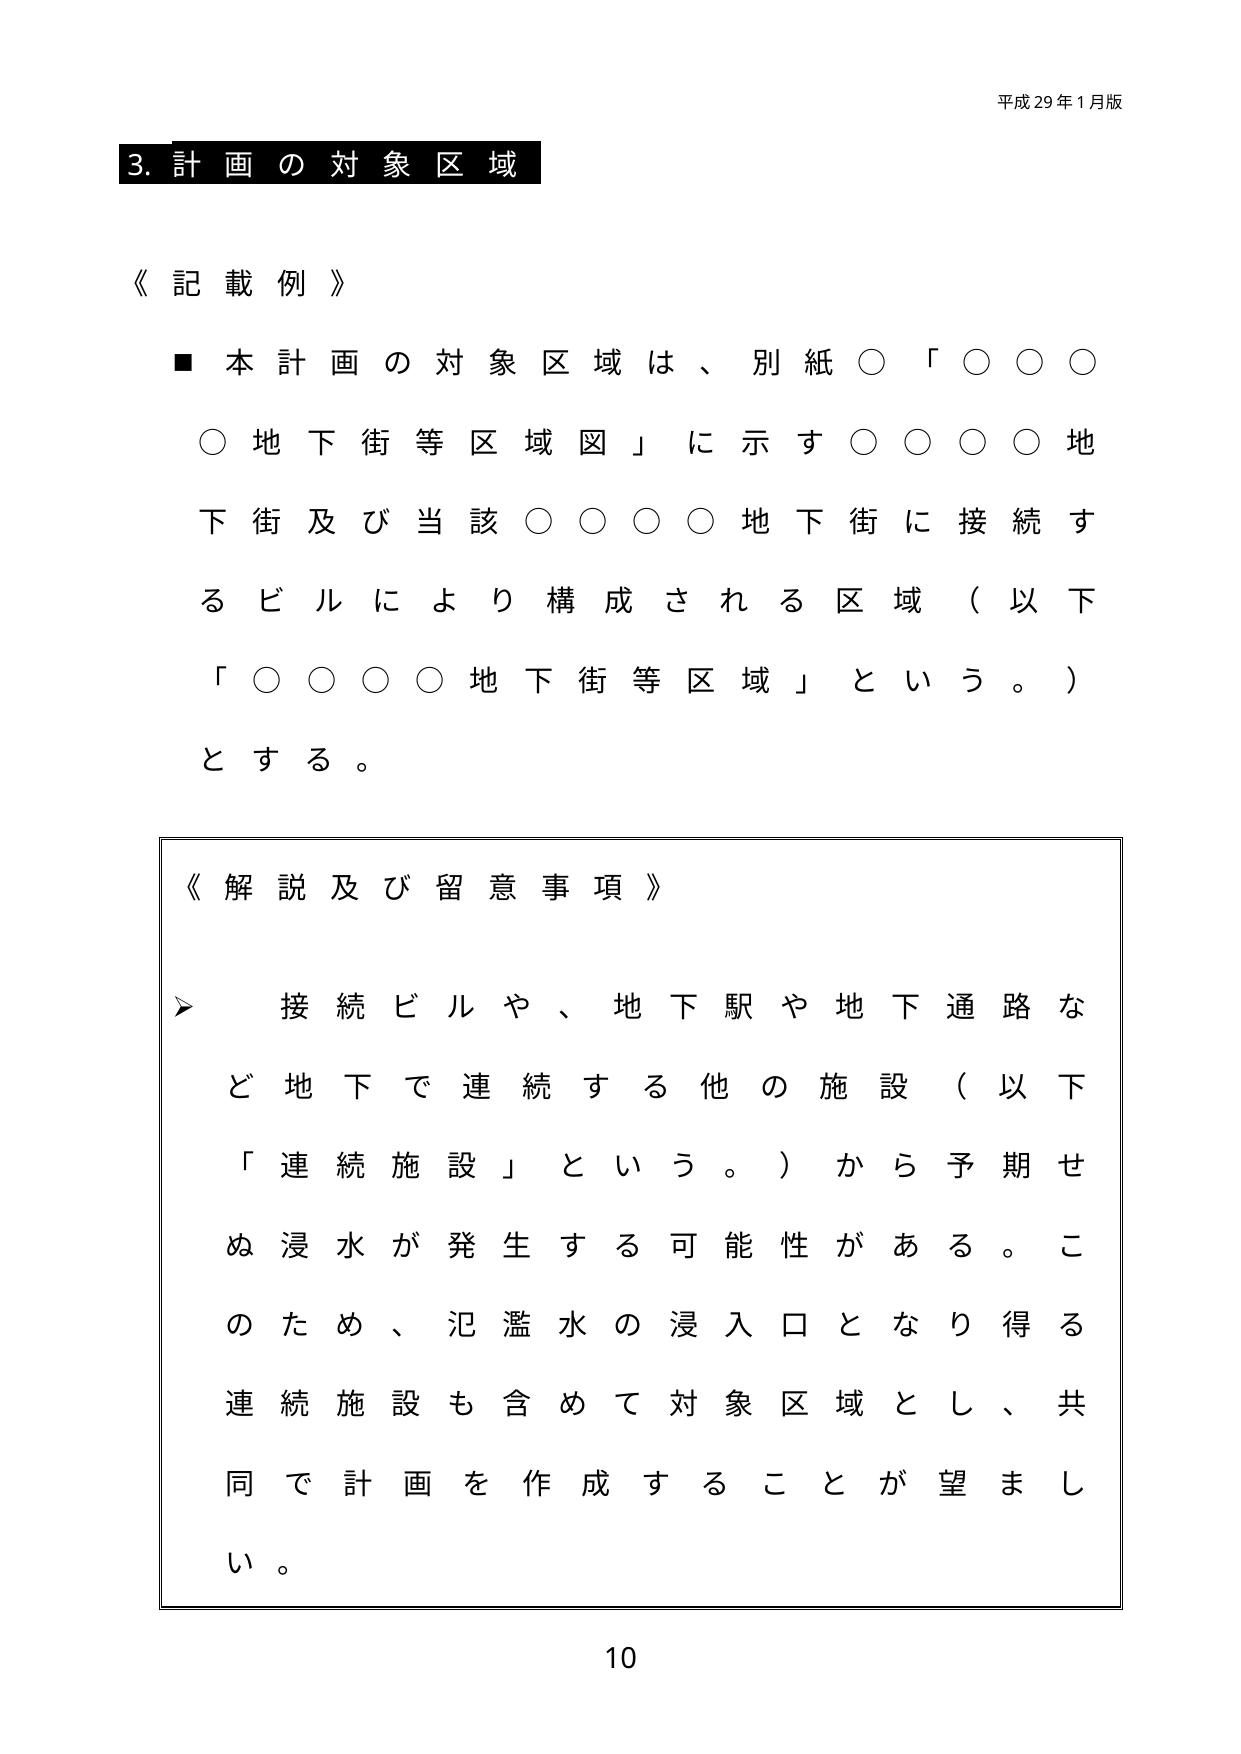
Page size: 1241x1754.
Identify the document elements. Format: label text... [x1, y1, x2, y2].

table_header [162, 840, 1120, 1606]
subtitle 3. 計画の対象区域 [119, 123, 1121, 202]
list 本計画の対象区域は、別紙○「○○○○地下街等区域図」に示す○○○○地下街及び当該○○○○地下街に接続するビルにより構成される区域（以下「○○○○地下街等区域」という。）とする。 [146, 321, 1121, 798]
text 《記載例》 [119, 242, 1121, 321]
